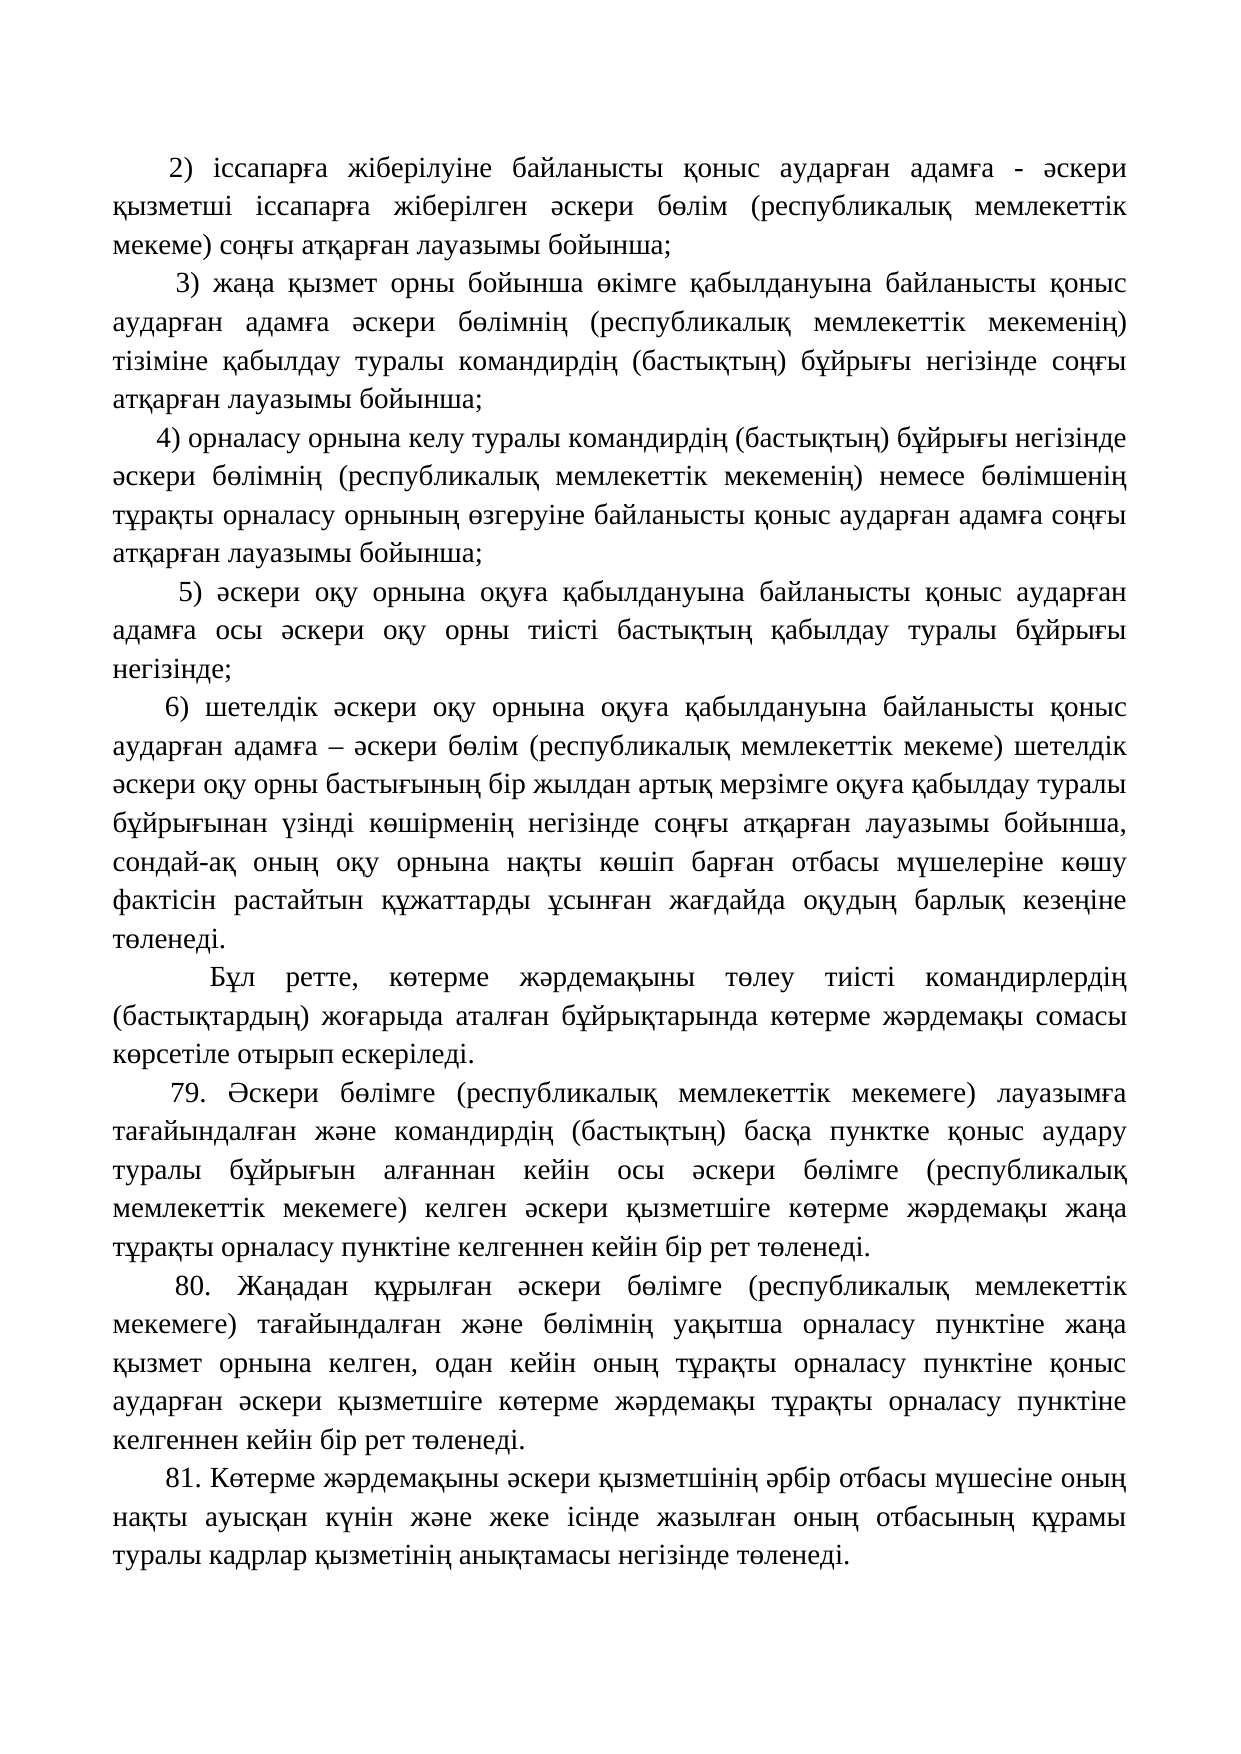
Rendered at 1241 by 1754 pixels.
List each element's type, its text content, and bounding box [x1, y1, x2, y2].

text 6) шетелдік әскери оқу орнына оқуға қабылдануына байланысты қоныс аударған адамға – әскери бөлім (республикалық мемлекеттік мекеме) шетелдік әскери оқу орны бастығының бір жылдан артық мерзімге оқуға қабылдау туралы бұйрығынан үзінді көшірменің негізінде соңғы атқарған лауазымы бойынша, сондай-ақ оның оқу орнына нақты көшіп барған отбасы мүшелеріне көшу фактісін растайтын құжаттарды ұсынған жағдайда оқудың барлық кезеңіне төленеді. [112, 689, 1128, 954]
text 3) жаңа қызмет орны бойынша өкімге қабылдануына байланысты қоныс аударған адамға әскери бөлімнің (республикалық мемлекеттік мекеменің) тізіміне қабылдау туралы командирдің (бастықтың) бұйрығы негізінде соңғы атқарған лауазымы бойынша; [112, 266, 1128, 415]
text 4) орналасу орнына келу туралы командирдің (бастықтың) бұйрығы негізінде әскери бөлімнің (республикалық мемлекеттік мекеменің) немесе бөлімшенің тұрақты орналасу орнының өзгеруіне байланысты қоныс аударған адамға соңғы атқарған лауазымы бойынша; [112, 420, 1128, 569]
text 5) әскери оқу орнына оқуға қабылдануына байланысты қоныс аударған адамға осы әскери оқу орны тиісті бастықтың қабылдау туралы бұйрығы негізінде; [112, 574, 1128, 684]
text 79. Әскери бөлімге (республикалық мемлекеттік мекемеге) лауазымға тағайындалған және командирдің (бастықтың) басқа пунктке қоныс аудару туралы бұйрығын алғаннан кейін осы әскери бөлімге (республикалық мемлекеттік мекемеге) келген әскери қызметшіге көтерме жәрдемақы жаңа тұрақты орналасу пунктіне келгеннен кейін бір рет төленеді. [112, 1075, 1128, 1263]
text 2) іссапарға жіберілуіне байланысты қоныс аударған адамға - әскери қызметші іссапарға жіберілген әскери бөлім (республикалық мемлекеттік мекеме) соңғы атқарған лауазымы бойынша; [112, 150, 1128, 261]
text Бұл ретте, көтерме жәрдемақыны төлеу тиісті командирлердің (бастықтардың) жоғарыда аталған бұйрықтарында көтерме жәрдемақы сомасы көрсетіле отырып ескеріледі. [112, 959, 1128, 1070]
text 81. Көтерме жәрдемақыны әскери қызметшінің әрбір отбасы мүшесіне оның нақты ауысқан күнін және жеке ісінде жазылған оның отбасының құрамы туралы кадрлар қызметінің анықтамасы негізінде төленеді. [112, 1460, 1128, 1571]
text 80. Жаңадан құрылған әскери бөлімге (республикалық мемлекеттік мекемеге) тағайындалған және бөлімнің уақытша орналасу пунктіне жаңа қызмет орнына келген, одан кейін оның тұрақты орналасу пунктіне қоныс аударған әскери қызметшіге көтерме жәрдемақы тұрақты орналасу пунктіне келгеннен кейін бір рет төленеді. [112, 1268, 1128, 1455]
